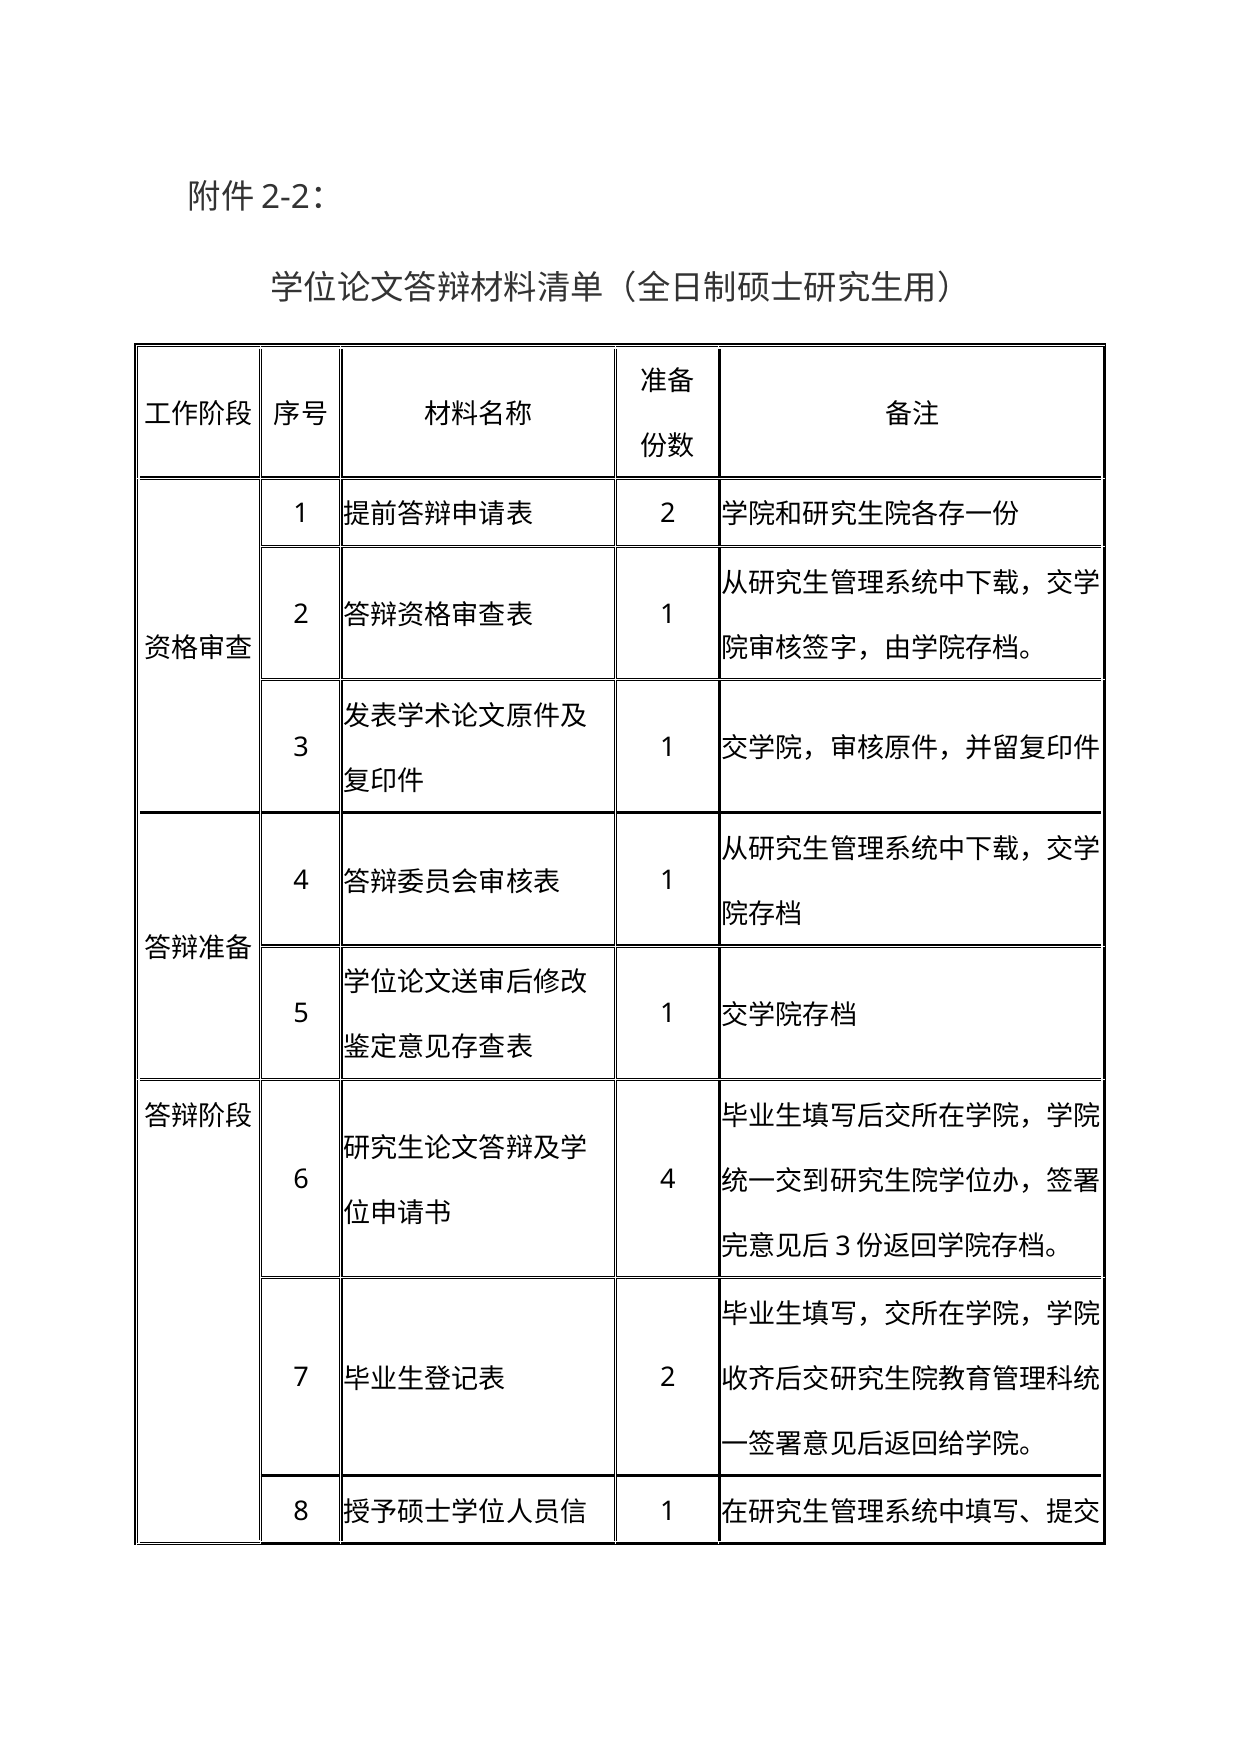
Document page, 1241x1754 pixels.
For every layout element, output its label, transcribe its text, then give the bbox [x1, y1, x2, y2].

table_cell 答辩阶段 [138, 1078, 261, 1542]
table_cell 5 [262, 948, 339, 1077]
table_cell 1 [616, 1477, 719, 1542]
table_cell 提前答辩申请表 [343, 480, 614, 544]
table_cell 1 [617, 948, 718, 1077]
table_header 材料名称 [341, 347, 616, 476]
table_cell 交学院，审核原件，并留复印件 [719, 678, 1104, 811]
table_cell 在研究生管理系统中填写、提交 [719, 1474, 1103, 1542]
table_cell 2 [617, 480, 718, 544]
table_cell 授予硕士学位人员信息填报表 [341, 1477, 616, 1542]
table_cell 答辩准备 [138, 811, 259, 1077]
table_cell 学位论文送审后修改鉴定意见存查表 [343, 948, 614, 1077]
table_cell 1 [617, 548, 718, 678]
table_cell 1 [617, 814, 718, 944]
table_cell 1 [617, 681, 718, 811]
table_cell 交学院存档 [721, 944, 1104, 1077]
table_cell 毕业生填写，交所在学院，学院收齐后交研究生院教育管理科统一签署意见后返回给学院。 [719, 1276, 1104, 1474]
text 附件2-2： [187, 162, 1053, 227]
table_header 工作阶段 [138, 347, 261, 476]
table_cell 2 [262, 548, 339, 678]
table_cell 6 [262, 1081, 339, 1276]
table_cell 答辩资格审查表 [343, 548, 614, 678]
table_cell 发表学术论文原件及复印件 [343, 681, 614, 811]
table_cell 7 [262, 1279, 339, 1474]
table_header 序号 [261, 345, 341, 476]
table_cell 学院和研究生院各存一份 [721, 476, 1104, 544]
table_cell 资格审查 [138, 476, 259, 811]
table_cell 4 [617, 1081, 718, 1276]
table_cell 研究生论文答辩及学位申请书 [343, 1081, 614, 1276]
text 学位论文答辩材料清单（全日制硕士研究生用） [187, 252, 1053, 317]
table_header 备注 [719, 347, 1103, 476]
table_cell 4 [262, 814, 339, 944]
table_cell 答辩委员会审核表 [343, 814, 614, 944]
table_header 准备 份数 [616, 345, 719, 476]
table_cell 3 [262, 681, 339, 811]
table_cell 毕业生登记表 [343, 1279, 614, 1474]
table_cell 毕业生填写后交所在学院，学院统一交到研究生院学位办，签署完意见后3份返回学院存档。 [721, 1078, 1104, 1276]
table_cell 从研究生管理系统中下载，交学院存档 [721, 811, 1103, 944]
table_cell 1 [262, 480, 339, 544]
table_cell 2 [617, 1279, 718, 1474]
table_cell 8 [261, 1474, 341, 1542]
table_cell 从研究生管理系统中下载，交学院审核签字，由学院存档。 [721, 545, 1104, 678]
